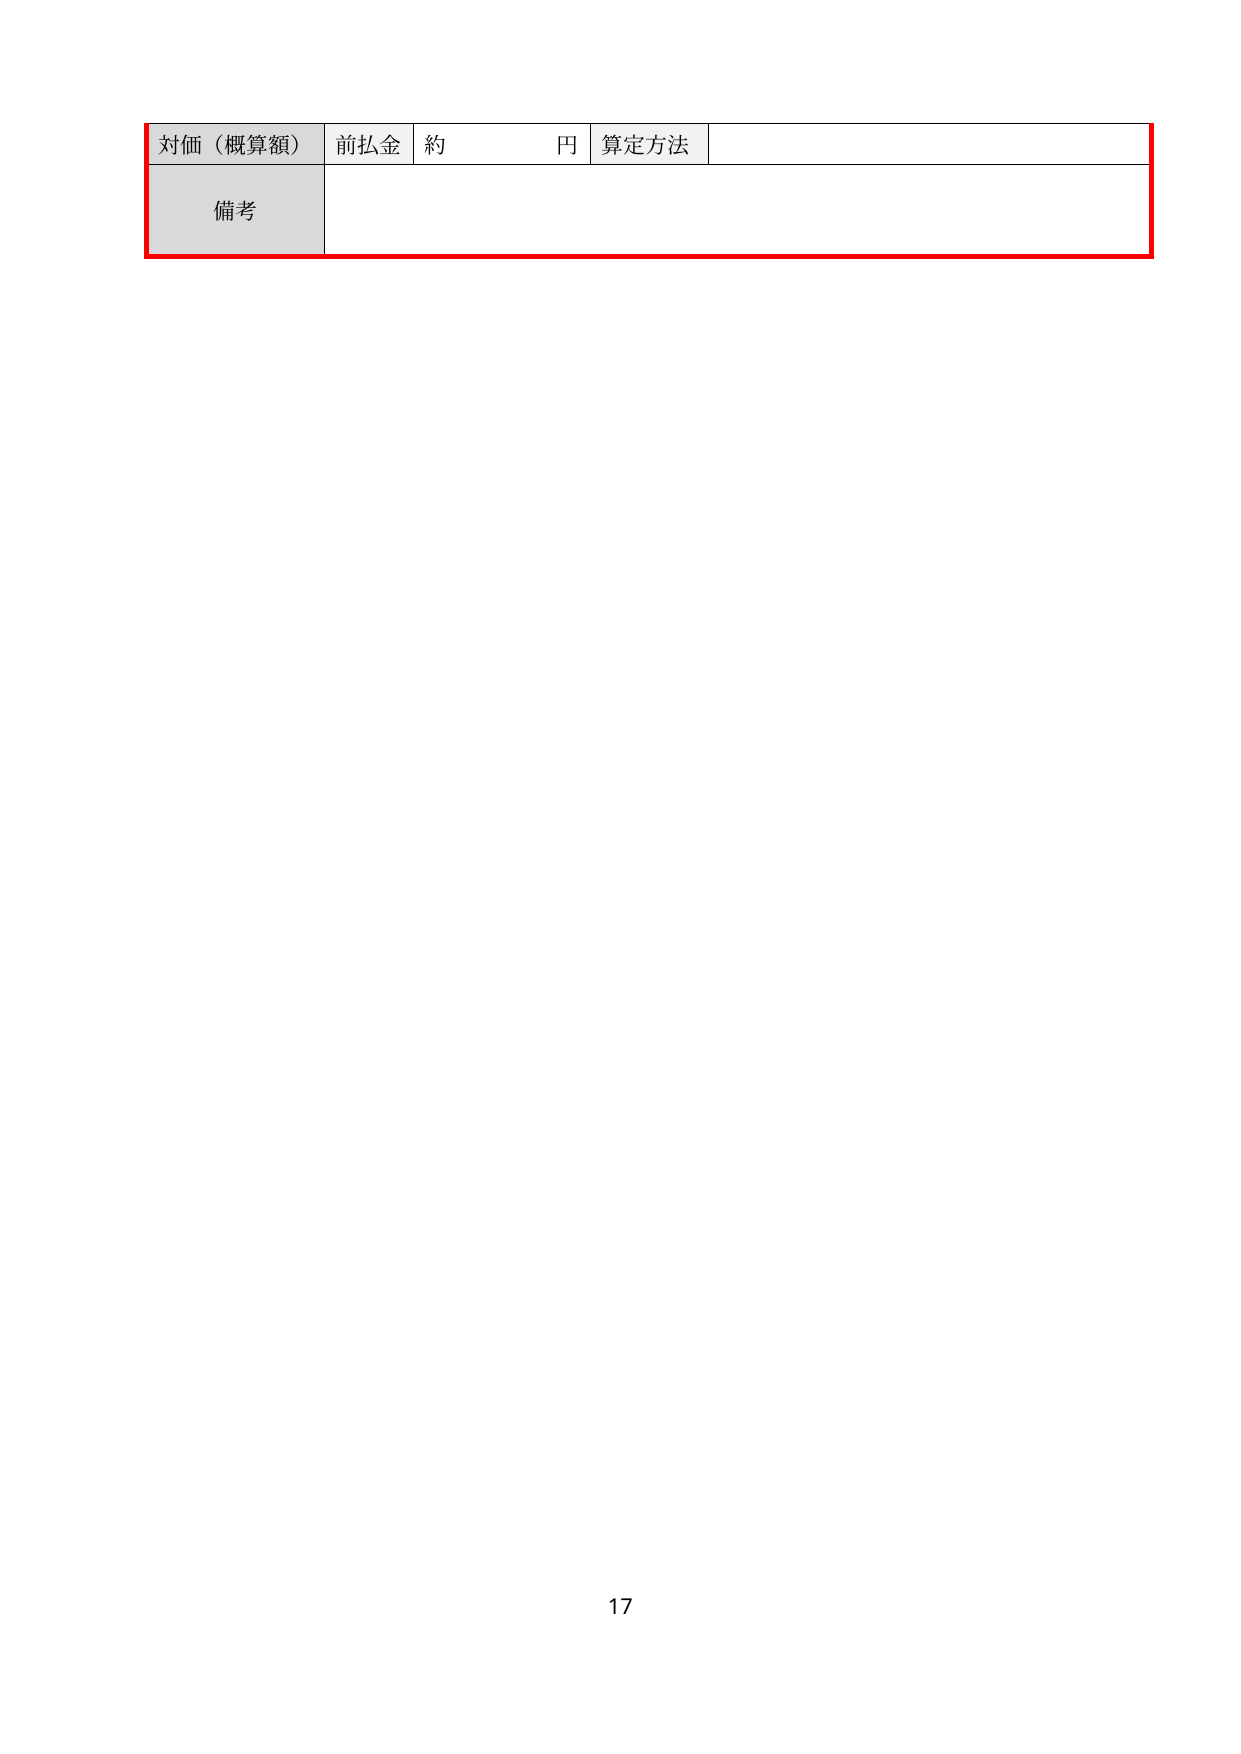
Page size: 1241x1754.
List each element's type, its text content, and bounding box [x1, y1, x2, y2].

table_cell 約 円 [414, 124, 590, 164]
table_cell 前払金 [325, 124, 413, 164]
table_cell 前払金の 算定方法 [591, 124, 708, 164]
table_cell 備考 [149, 165, 324, 254]
table_cell [709, 124, 1149, 164]
table_cell [325, 165, 1149, 254]
table_cell サービス提供の対価（概算額） [149, 124, 324, 164]
